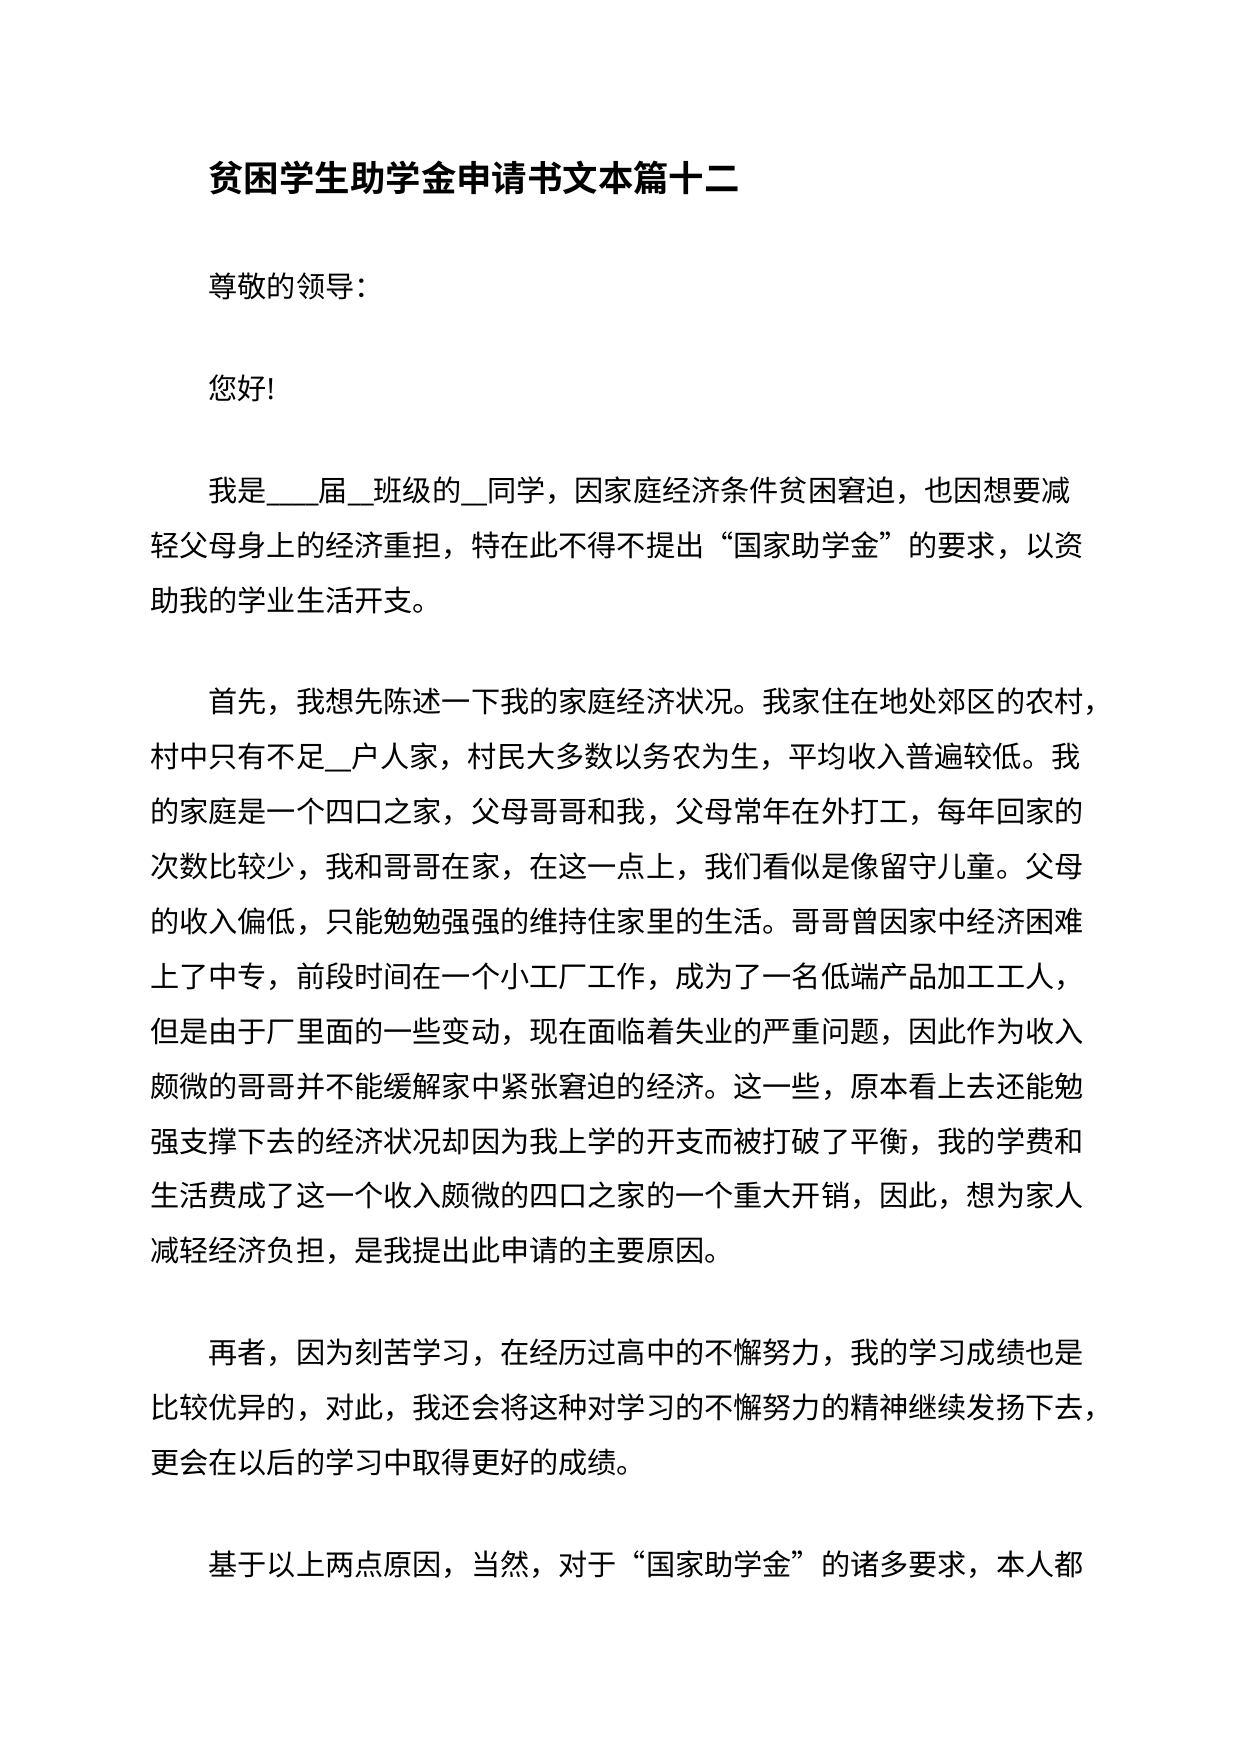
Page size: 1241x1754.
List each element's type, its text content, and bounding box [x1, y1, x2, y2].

text 贫困学生助学金申请书文本篇十二 [150, 150, 1090, 201]
text 首先，我想先陈述一下我的家庭经济状况。我家住在地处郊区的农村，村中只有不足__户人家，村民大多数以务农为生，平均收入普遍较低。我的家庭是一个四口之家，父母哥哥和我，父母常年在外打工，每年回家的次数比较少，我和哥哥在家，在这一点上，我们看似是像留守儿童。父母的收入偏低，只能勉勉强强的维持住家里的生活。哥哥曾因家中经济困难上了中专，前段时间在一个小工厂工作，成为了一名低端产品加工工人，但是由于厂里面的一些变动，现在面临着失业的严重问题，因此作为收入颇微的哥哥并不能缓解家中紧张窘迫的经济。这一些，原本看上去还能勉强支撑下去的经济状况却因为我上学的开支而被打破了平衡，我的学费和生活费成了这一个收入颇微的四口之家的一个重大开销，因此，想为家人减轻经济负担，是我提出此申请的主要原因。 [150, 679, 1090, 1270]
text 再者，因为刻苦学习，在经历过高中的不懈努力，我的学习成绩也是比较优异的，对此，我还会将这种对学习的不懈努力的精神继续发扬下去，更会在以后的学习中取得更好的成绩。 [150, 1330, 1090, 1482]
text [150, 1541, 1090, 1583]
text 您好! [150, 365, 1090, 408]
text 我是____届__班级的__同学，因家庭经济条件贫困窘迫，也因想要减轻父母身上的经济重担，特在此不得不提出“国家助学金”的要求，以资助我的学业生活开支。 [150, 467, 1090, 619]
text 尊敬的领导： [150, 263, 1090, 306]
